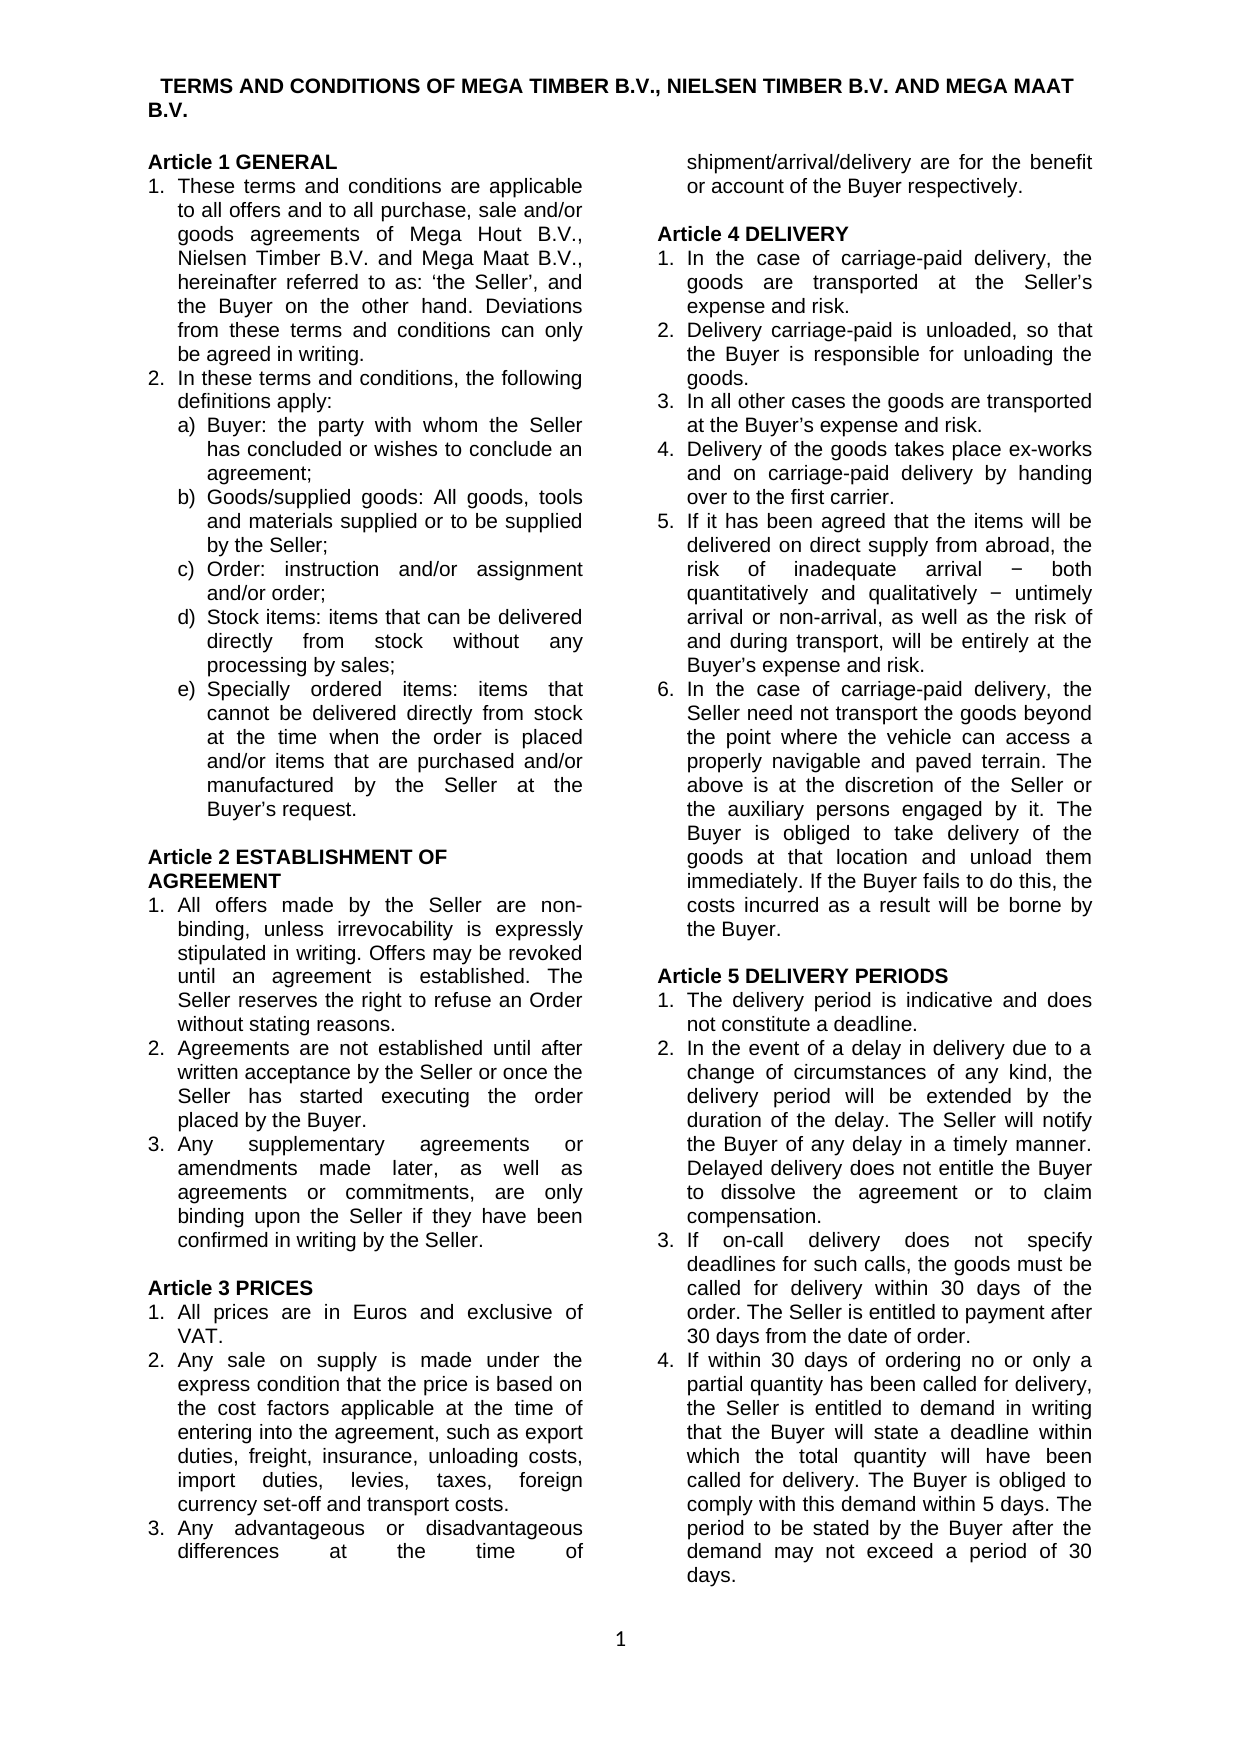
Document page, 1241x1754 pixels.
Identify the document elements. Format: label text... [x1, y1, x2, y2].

list Any advantageous or disadvantageous differences at the time of shipment/arrival/delivery are for the benefit or account of the Buyer respectively. [657, 150, 1093, 198]
list All offers made by the Seller are non-binding, unless irrevocability is expressly stipulated in writing. Offers may be revoked until an agreement is established. The Seller reserves the right to refuse an Order without stating reasons. [148, 892, 583, 1036]
list Order: instruction and/or assignment and/or order; [177, 557, 583, 605]
list In the case of carriage-paid delivery, the goods are transported at the Seller’s expense and risk. [657, 246, 1093, 317]
list The delivery period is indicative and does not constitute a deadline. [657, 988, 1093, 1036]
list If within 30 days of ordering no or only a partial quantity has been called for delivery, the Seller is entitled to demand in writing that the Buyer will state a deadline within which the total quantity will have been called for delivery. The Buyer is obliged to comply with this demand within 5 days. The period to be stated by the Buyer after the demand may not exceed a period of 30 days. [657, 1348, 1093, 1587]
list If it has been agreed that the items will be delivered on direct supply from abroad, the risk of inadequate arrival − both quantitatively and qualitatively − untimely arrival or non-arrival, as well as the risk of and during transport, will be entirely at the Buyer’s expense and risk. [657, 509, 1093, 677]
list Goods/supplied goods: All goods, tools and materials supplied or to be supplied by the Seller; [177, 485, 583, 557]
text Article 4 DELIVERY [657, 222, 1093, 246]
list Buyer: the party with whom the Seller has concluded or wishes to conclude an agreement; [177, 413, 583, 485]
list These terms and conditions are applicable to all offers and to all purchase, sale and/or goods agreements of Mega Hout B.V., Nielsen Timber B.V. and Mega Maat B.V., hereinafter referred to as: ‘the Seller’, and the Buyer on the other hand. Deviations from these terms and conditions can only be agreed in writing. [148, 174, 583, 365]
list Delivery of the goods takes place ex-works and on carriage-paid delivery by handing over to the first carrier. [657, 437, 1093, 509]
text Article 3 PRICES [148, 1276, 583, 1300]
list Stock items: items that can be delivered directly from stock without any processing by sales; [177, 605, 583, 677]
text Article 5 DELIVERY PERIODS [657, 964, 1093, 988]
list Agreements are not established until after written acceptance by the Seller or once the Seller has started executing the order placed by the Buyer. [148, 1036, 583, 1132]
text Article 1 GENERAL [148, 150, 583, 174]
list Any supplementary agreements or amendments made later, as well as agreements or commitments, are only binding upon the Seller if they have been confirmed in writing by the Seller. [148, 1132, 583, 1252]
list In the event of a delay in delivery due to a change of circumstances of any kind, the delivery period will be extended by the duration of the delay. The Seller will notify the Buyer of any delay in a timely manner. Delayed delivery does not entitle the Buyer to dissolve the agreement or to claim compensation. [657, 1036, 1093, 1228]
list Any sale on supply is made under the express condition that the price is based on the cost factors applicable at the time of entering into the agreement, such as export duties, freight, insurance, unloading costs, import duties, levies, taxes, foreign currency set-off and transport costs. [148, 1348, 583, 1515]
list Any advantageous or disadvantageous differences at the time of shipment/arrival/delivery are for the benefit or account of the Buyer respectively. [148, 1515, 583, 1563]
list In these terms and conditions, the following definitions apply: [148, 365, 583, 413]
list All prices are in Euros and exclusive of VAT. [148, 1300, 583, 1348]
list Delivery carriage-paid is unloaded, so that the Buyer is responsible for unloading the goods. [657, 317, 1093, 389]
list In all other cases the goods are transported at the Buyer’s expense and risk. [657, 389, 1093, 437]
text Article 2 ESTABLISHMENT OF AGREEMENT [148, 844, 583, 892]
list Specially ordered items: items that cannot be delivered directly from stock at the time when the order is placed and/or items that are purchased and/or manufactured by the Seller at the Buyer’s request. [177, 677, 583, 821]
list In the case of carriage-paid delivery, the Seller need not transport the goods beyond the point where the vehicle can access a properly navigable and paved terrain. The above is at the discretion of the Seller or the auxiliary persons engaged by it. The Buyer is obliged to take delivery of the goods at that location and unload them immediately. If the Buyer fails to do this, the costs incurred as a result will be borne by the Buyer. [657, 677, 1093, 940]
list If on-call delivery does not specify deadlines for such calls, the goods must be called for delivery within 30 days of the order. The Seller is entitled to payment after 30 days from the date of order. [657, 1228, 1093, 1348]
